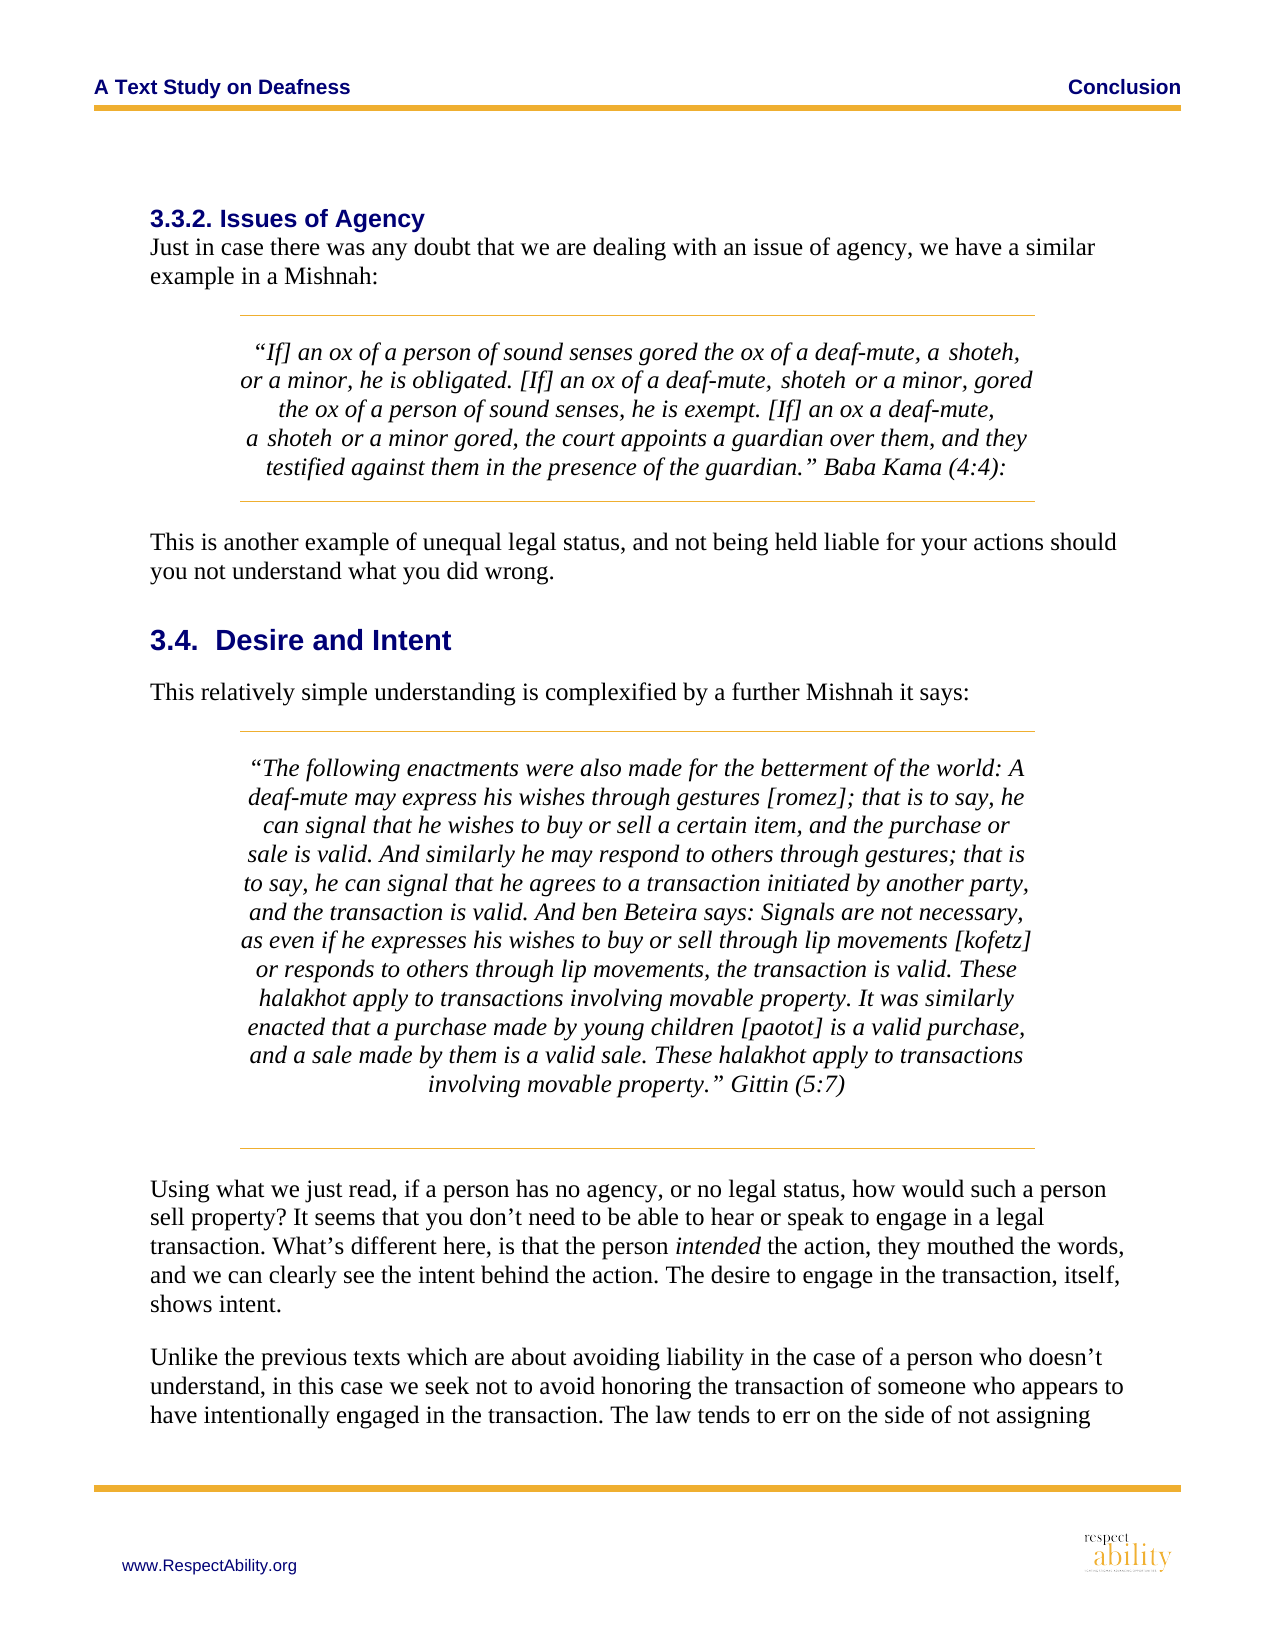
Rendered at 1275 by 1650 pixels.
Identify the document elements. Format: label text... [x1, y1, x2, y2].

subtitle Issues of Agency [150, 204, 1125, 232]
text Just in case there was any doubt that we are dealing with an issue of agency, we have a similar example in a Mishnah: [150, 232, 1125, 290]
text This is another example of unequal legal status, and not being held liable for your actions should you not understand what you did wrong. [150, 527, 1125, 585]
text This relatively simple understanding is complexified by a further Mishnah it says: [150, 677, 1125, 706]
text Using what we just read, if a person has no agency, or no legal status, how would such a person sell property? It seems that you don’t need to be able to hear or speak to engage in a legal transaction. What’s different here, is that the person intended the action, they mouthed the words, and we can clearly see the intent behind the action. The desire to engage in the transaction, itself, shows intent. [150, 1174, 1125, 1317]
text “If] an ox of a person of sound senses gored the ox of a deaf-mute, a shoteh, or a minor, he is obligated. [If] an ox of a deaf-mute, shoteh or a minor, gored the ox of a person of sound senses, he is exempt. [If] an ox a deaf-mute, a shoteh or a minor gored, the court appoints a guardian over them, and they testified against them in the presence of the guardian.” Baba Kama (4:4): [240, 316, 1035, 501]
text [150, 1342, 1125, 1429]
subtitle Desire and Intent [150, 622, 1125, 656]
picture [1084, 1533, 1172, 1572]
text “The following enactments were also made for the betterment of the world: A deaf-mute may express his wishes through gestures [romez]; that is to say, he can signal that he wishes to buy or sell a certain item, and the purchase or sale is valid. And similarly he may respond to others through gestures; that is to say, he can signal that he agrees to a transaction initiated by another party, and the transaction is valid. And ben Beteira says: Signals are not necessary, as even if he expresses his wishes to buy or sell through lip movements [kofetz] or responds to others through lip movements, the transaction is valid. These halakhot apply to transactions involving movable property. It was similarly enacted that a purchase made by young children [paotot] is a valid purchase, and a sale made by them is a valid sale. These halakhot apply to transactions involving movable property.” Gittin (5:7) [240, 732, 1035, 1148]
